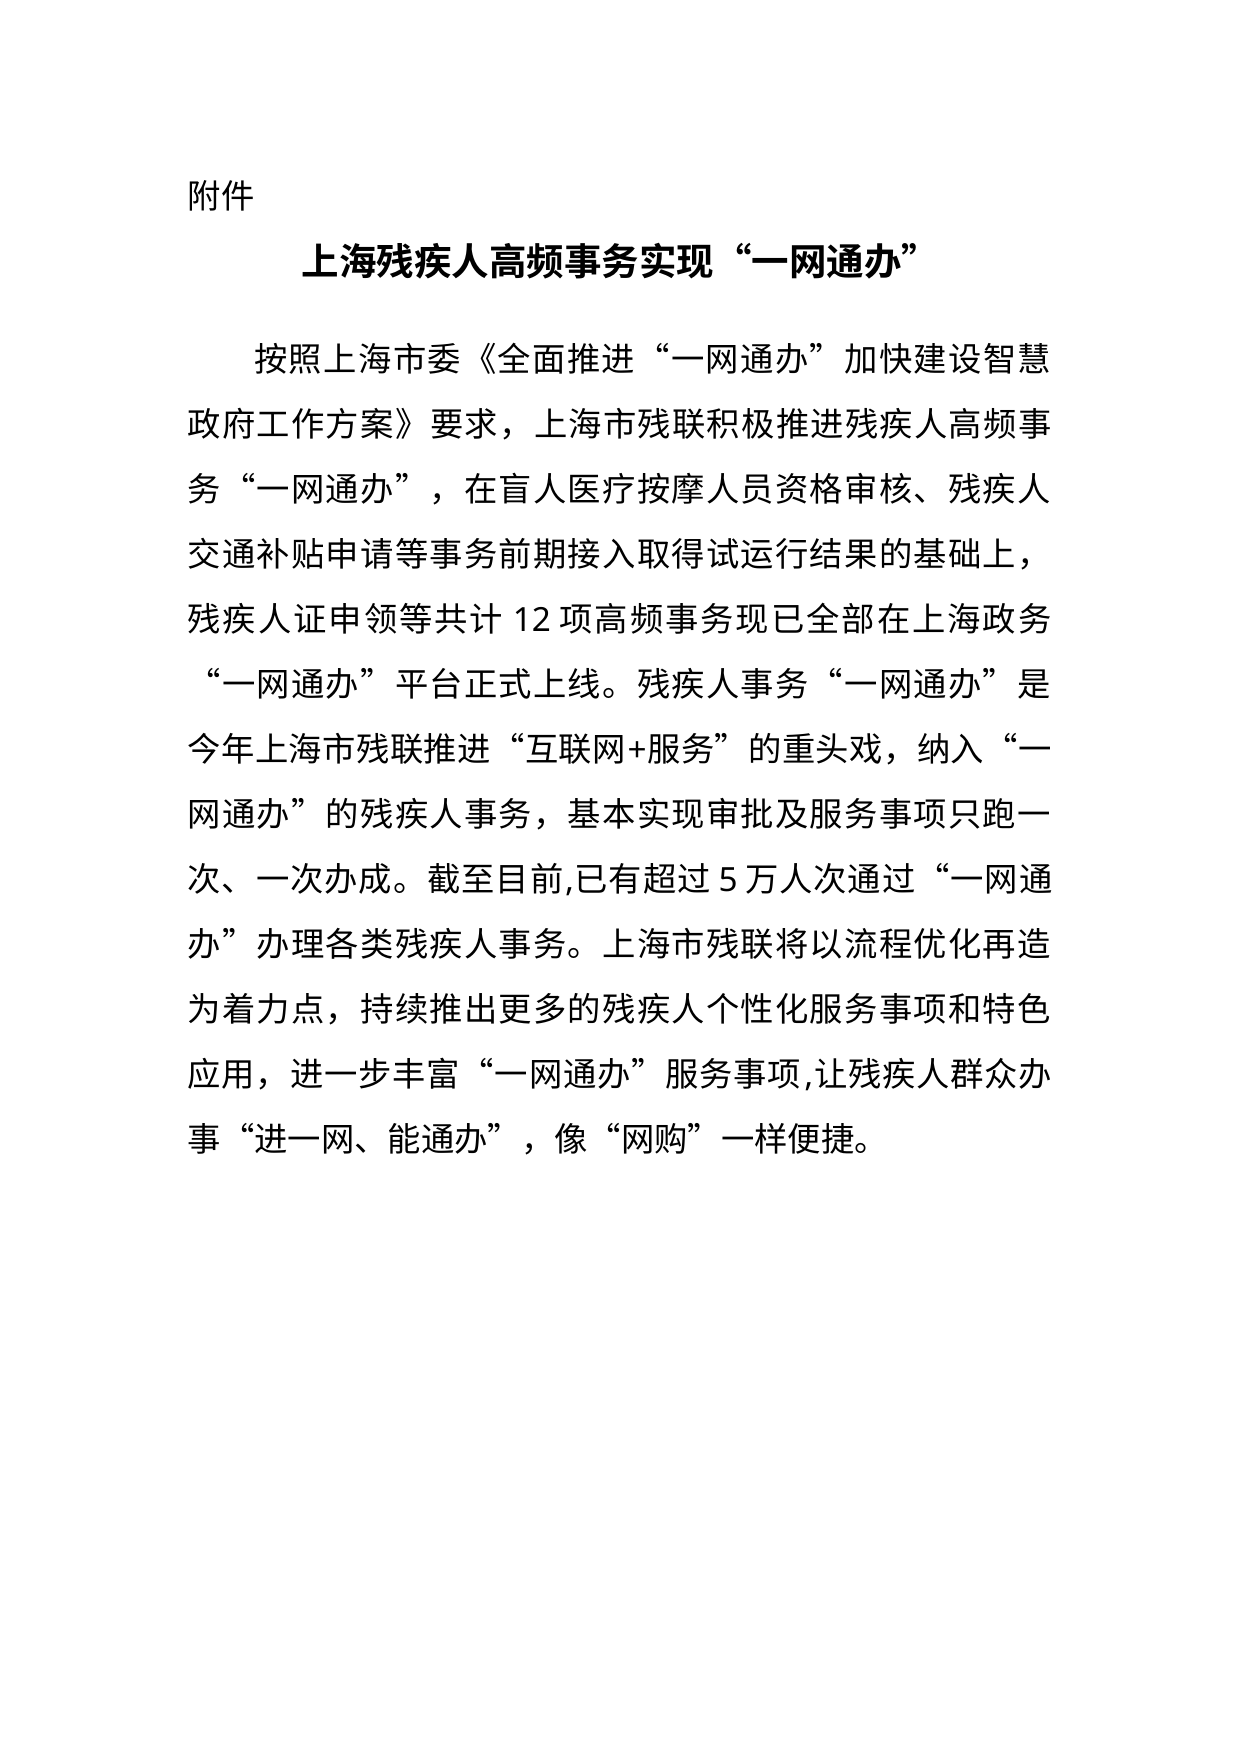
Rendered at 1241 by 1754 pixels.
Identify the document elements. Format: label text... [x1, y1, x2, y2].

text 附件 [187, 162, 1053, 227]
text 按照上海市委《全面推进“一网通办”加快建设智慧政府工作方案》要求，上海市残联积极推进残疾人高频事务“一网通办”，在盲人医疗按摩人员资格审核、残疾人交通补贴申请等事务前期接入取得试运行结果的基础上，残疾人证申领等共计12项高频事务现已全部在上海政务“一网通办”平台正式上线。残疾人事务“一网通办”是今年上海市残联推进“互联网+服务”的重头戏，纳入“一网通办”的残疾人事务，基本实现审批及服务事项只跑一次、一次办成。截至目前,已有超过5万人次通过“一网通办”办理各类残疾人事务。上海市残联将以流程优化再造为着力点，持续推出更多的残疾人个性化服务事项和特色应用，进一步丰富“一网通办”服务事项,让残疾人群众办事“进一网、能通办”，像“网购”一样便捷。 [187, 324, 1053, 1169]
text 上海残疾人高频事务实现“一网通办” [187, 227, 1053, 292]
